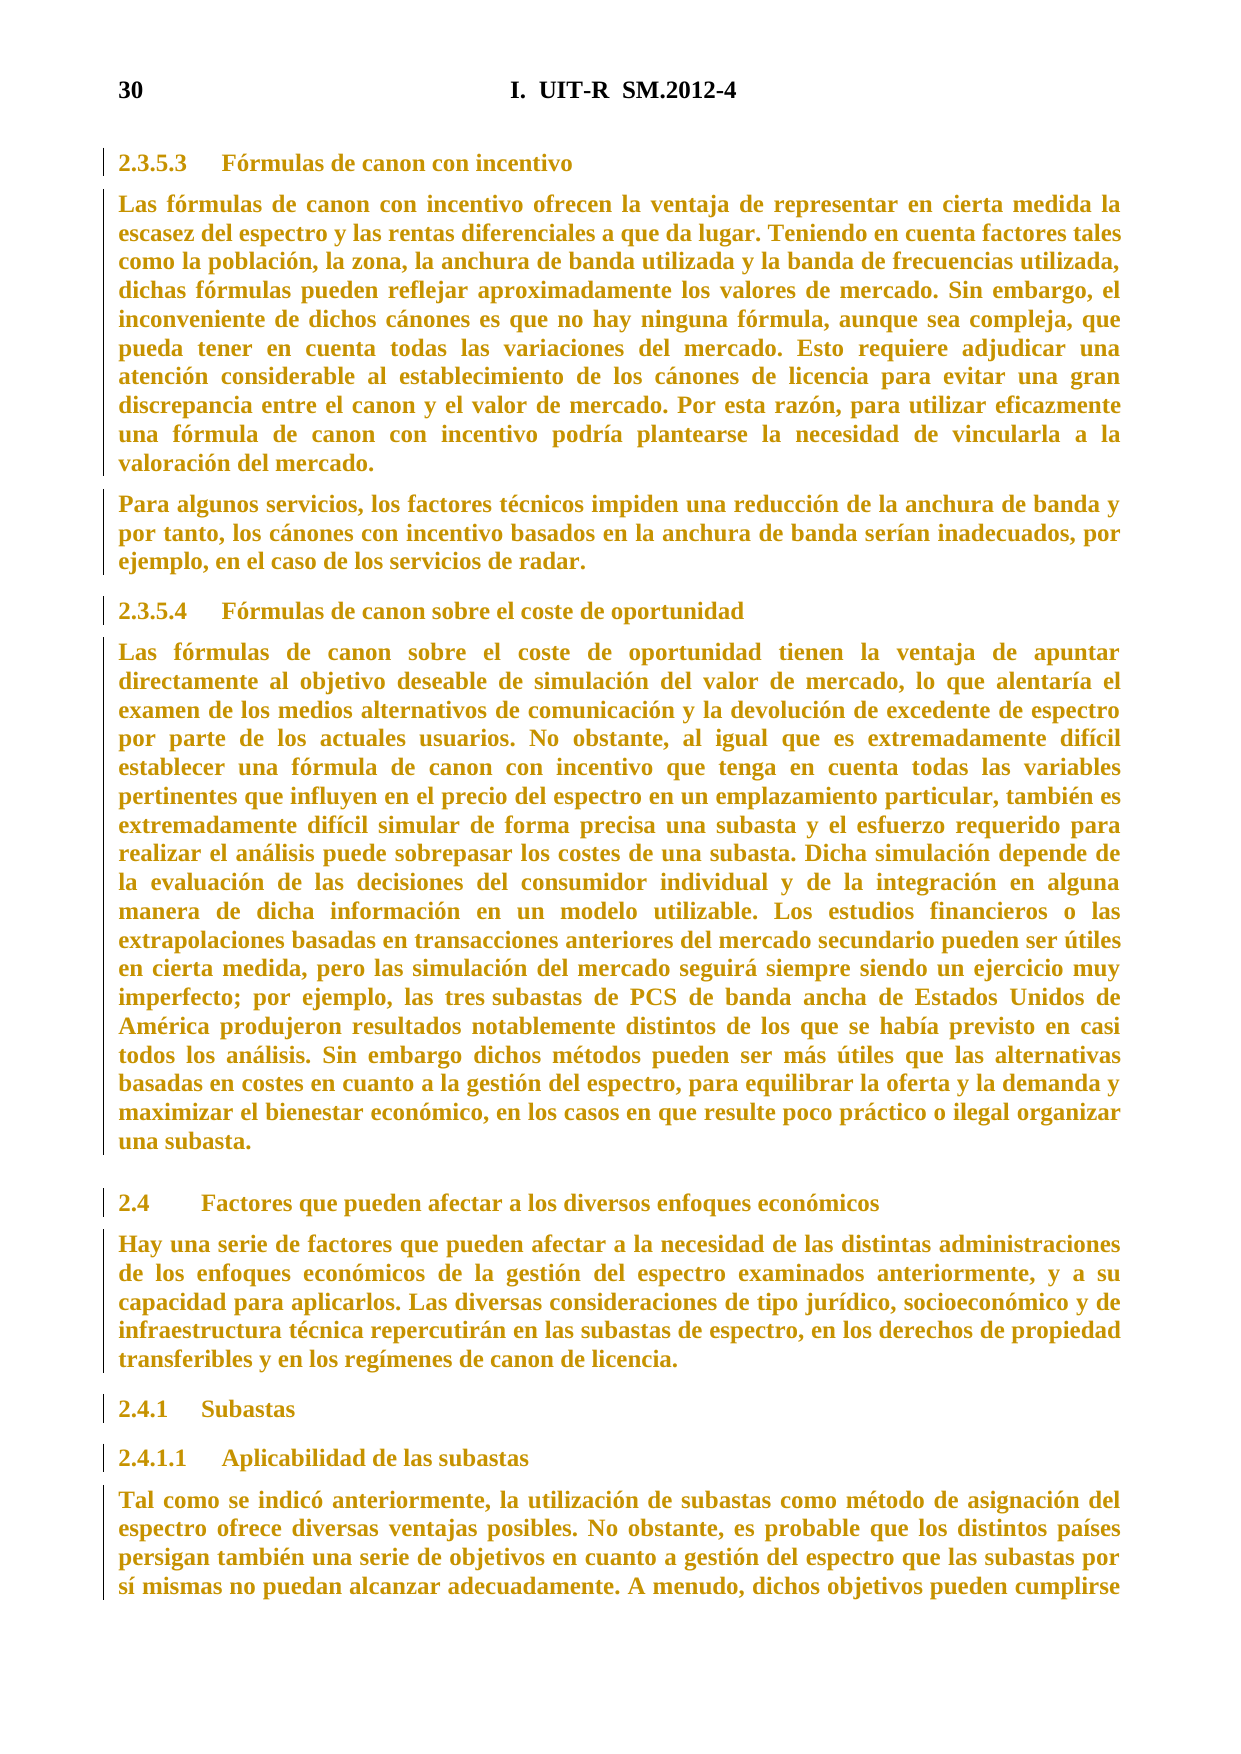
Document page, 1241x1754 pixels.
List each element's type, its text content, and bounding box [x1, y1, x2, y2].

text Las fórmulas de canon sobre el coste de oportunidad tienen la ventaja de apuntar directamente al objetivo deseable de simulación del valor de mercado, lo que alentaría el examen de los medios alternativos de comunicación y la devolución de excedente de espectro por parte de los actuales usuarios. No obstante, al igual que es extremadamente difícil establecer una fórmula de canon con incentivo que tenga en cuenta todas las variables pertinentes que influyen en el precio del espectro en un emplazamiento particular, también es extremadamente difícil simular de forma precisa una subasta y el esfuerzo requerido para realizar el análisis puede sobrepasar los costes de una subasta. Dicha simulación depende de la evaluación de las decisiones del consumidor individual y de la integración en alguna manera de dicha información en un modelo utilizable. Los estudios financieros o las extrapolaciones basadas en transacciones anteriores del mercado secundario pueden ser útiles en cierta medida, pero las simulación del mercado seguirá siempre siendo un ejercicio muy imperfecto; por ejemplo, las tres subastas de PCS de banda ancha de Estados Unidos de América produjeron resultados notablemente distintos de los que se había previsto en casi todos los análisis. Sin embargo dichos métodos pueden ser más útiles que las alternativas basadas en costes en cuanto a la gestión del espectro, para equilibrar la oferta y la demanda y maximizar el bienestar económico, en los casos en que resulte poco práctico o ilegal organizar una subasta. [118, 637, 1122, 1155]
subtitle 2.4 Factores que pueden afectar a los diversos enfoques económicos [118, 1188, 1122, 1217]
subtitle 2.3.5.4 Fórmulas de canon sobre el coste de oportunidad [118, 596, 1122, 625]
subtitle 2.4.1 Subastas [118, 1394, 1122, 1423]
subtitle 2.3.5.3 Fórmulas de canon con incentivo [118, 148, 1122, 176]
text Para algunos servicios, los factores técnicos impiden una reducción de la anchura de banda y por tanto, los cánones con incentivo basados en la anchura de banda serían inadecuados, por ejemplo, en el caso de los servicios de radar. [118, 489, 1122, 575]
text Hay una serie de factores que pueden afectar a la necesidad de las distintas administraciones de los enfoques económicos de la gestión del espectro examinados anteriormente, y a su capacidad para aplicarlos. Las diversas consideraciones de tipo jurídico, socioeconómico y de infraestructura técnica repercutirán en las subastas de espectro, en los derechos de propiedad transferibles y en los regímenes de canon de licencia. [118, 1229, 1122, 1373]
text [118, 1485, 1122, 1600]
subtitle 2.4.1.1 Aplicabilidad de las subastas [118, 1443, 1122, 1472]
text Las fórmulas de canon con incentivo ofrecen la ventaja de representar en cierta medida la escasez del espectro y las rentas diferenciales a que da lugar. Teniendo en cuenta factores tales como la población, la zona, la anchura de banda utilizada y la banda de frecuencias utilizada, dichas fórmulas pueden reflejar aproximadamente los valores de mercado. Sin embargo, el inconveniente de dichos cánones es que no hay ninguna fórmula, aunque sea compleja, que pueda tener en cuenta todas las variaciones del mercado. Esto requiere adjudicar una atención considerable al establecimiento de los cánones de licencia para evitar una gran discrepancia entre el canon y el valor de mercado. Por esta razón, para utilizar eficazmente una fórmula de canon con incentivo podría plantearse la necesidad de vincularla a la valoración del mercado. [118, 189, 1122, 476]
